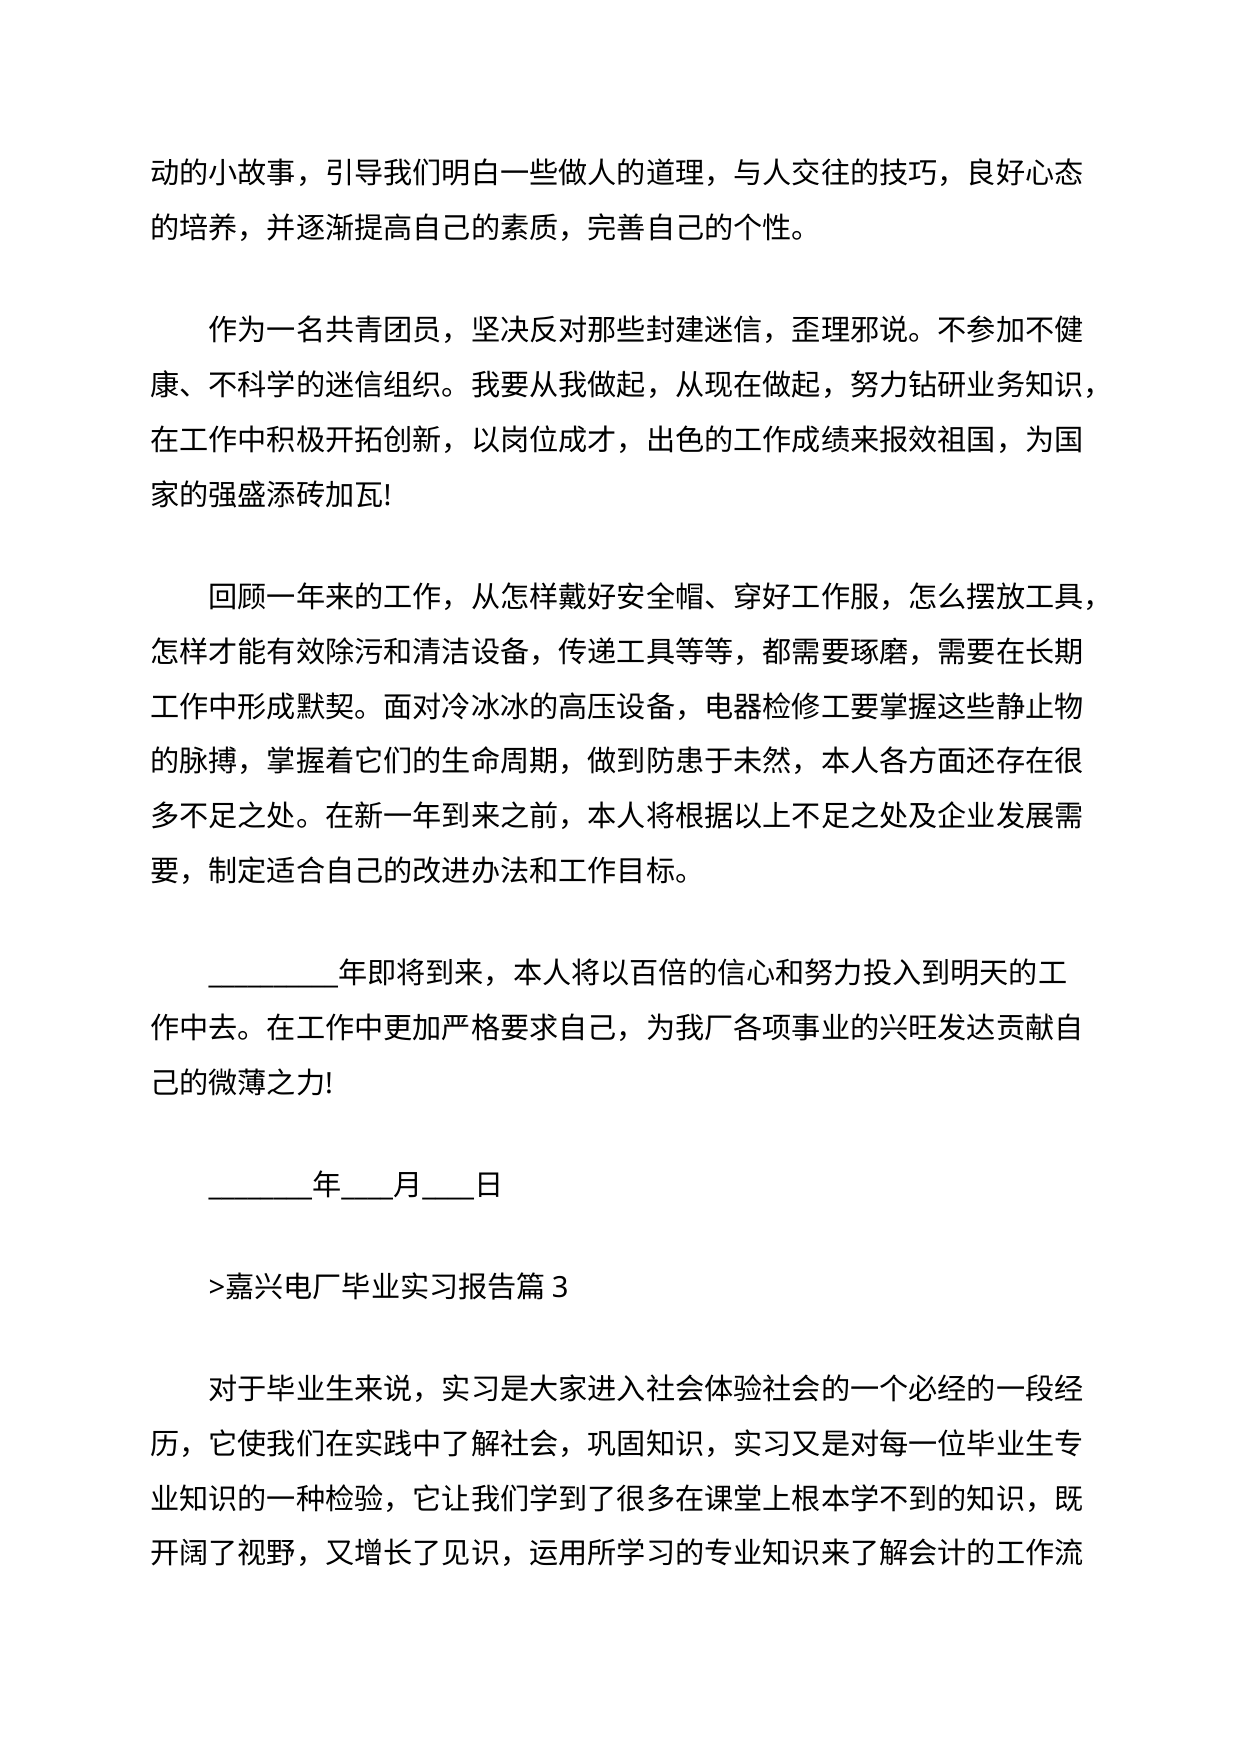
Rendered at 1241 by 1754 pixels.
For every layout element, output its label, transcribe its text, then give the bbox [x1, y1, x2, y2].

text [150, 150, 1090, 247]
text ________年____月____日 [150, 1161, 1090, 1204]
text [150, 1365, 1090, 1572]
text __________年即将到来，本人将以百倍的信心和努力投入到明天的工作中去。在工作中更加严格要求自己，为我厂各项事业的兴旺发达贡献自己的微薄之力! [150, 949, 1090, 1102]
text >嘉兴电厂毕业实习报告篇3 [150, 1263, 1090, 1306]
text 回顾一年来的工作，从怎样戴好安全帽、穿好工作服，怎么摆放工具，怎样才能有效除污和清洁设备，传递工具等等，都需要琢磨，需要在长期工作中形成默契。面对冷冰冰的高压设备，电器检修工要掌握这些静止物的脉搏，掌握着它们的生命周期，做到防患于未然，本人各方面还存在很多不足之处。在新一年到来之前，本人将根据以上不足之处及企业发展需要，制定适合自己的改进办法和工作目标。 [150, 573, 1090, 890]
text 作为一名共青团员，坚决反对那些封建迷信，歪理邪说。不参加不健康、不科学的迷信组织。我要从我做起，从现在做起，努力钻研业务知识，在工作中积极开拓创新，以岗位成才，出色的工作成绩来报效祖国，为国家的强盛添砖加瓦! [150, 307, 1090, 514]
